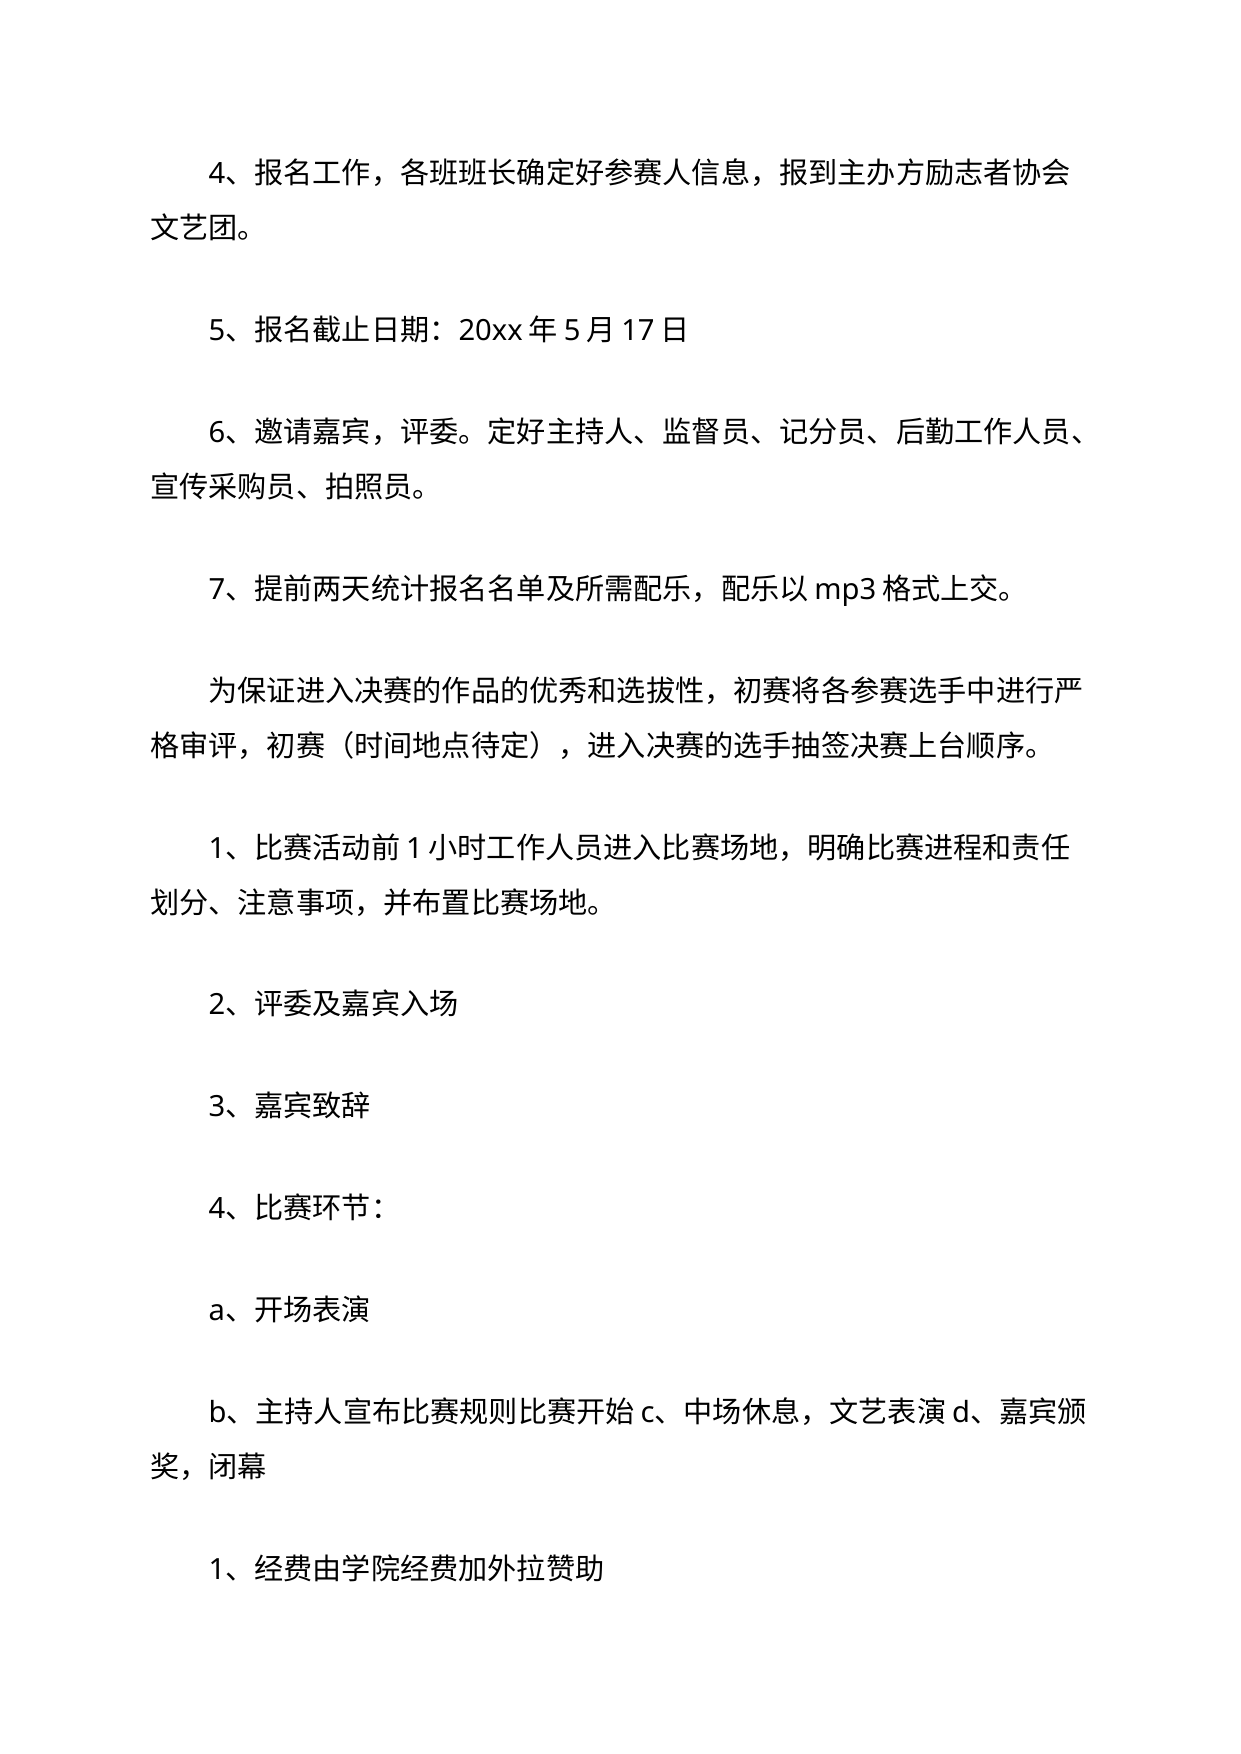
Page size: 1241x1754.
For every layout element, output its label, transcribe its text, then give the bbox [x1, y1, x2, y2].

text 1、经费由学院经费加外拉赞助 [150, 1546, 1090, 1588]
text 为保证进入决赛的作品的优秀和选拔性，初赛将各参赛选手中进行严格审评，初赛（时间地点待定），进入决赛的选手抽签决赛上台顺序。 [150, 667, 1090, 765]
text 2、评委及嘉宾入场 [150, 981, 1090, 1023]
text 5、报名截止日期：20xx年5月17日 [150, 307, 1090, 349]
text 4、比赛环节： [150, 1185, 1090, 1227]
text 7、提前两天统计报名名单及所需配乐，配乐以mp3格式上交。 [150, 566, 1090, 608]
text a、开场表演 [150, 1287, 1090, 1329]
text 3、嘉宾致辞 [150, 1083, 1090, 1125]
text 1、比赛活动前1小时工作人员进入比赛场地，明确比赛进程和责任划分、注意事项，并布置比赛场地。 [150, 824, 1090, 921]
text 6、邀请嘉宾，评委。定好主持人、监督员、记分员、后勤工作人员、宣传采购员、拍照员。 [150, 409, 1090, 506]
text 4、报名工作，各班班长确定好参赛人信息，报到主办方励志者协会文艺团。 [150, 150, 1090, 247]
text b、主持人宣布比赛规则比赛开始c、中场休息，文艺表演d、嘉宾颁奖，闭幕 [150, 1389, 1090, 1486]
